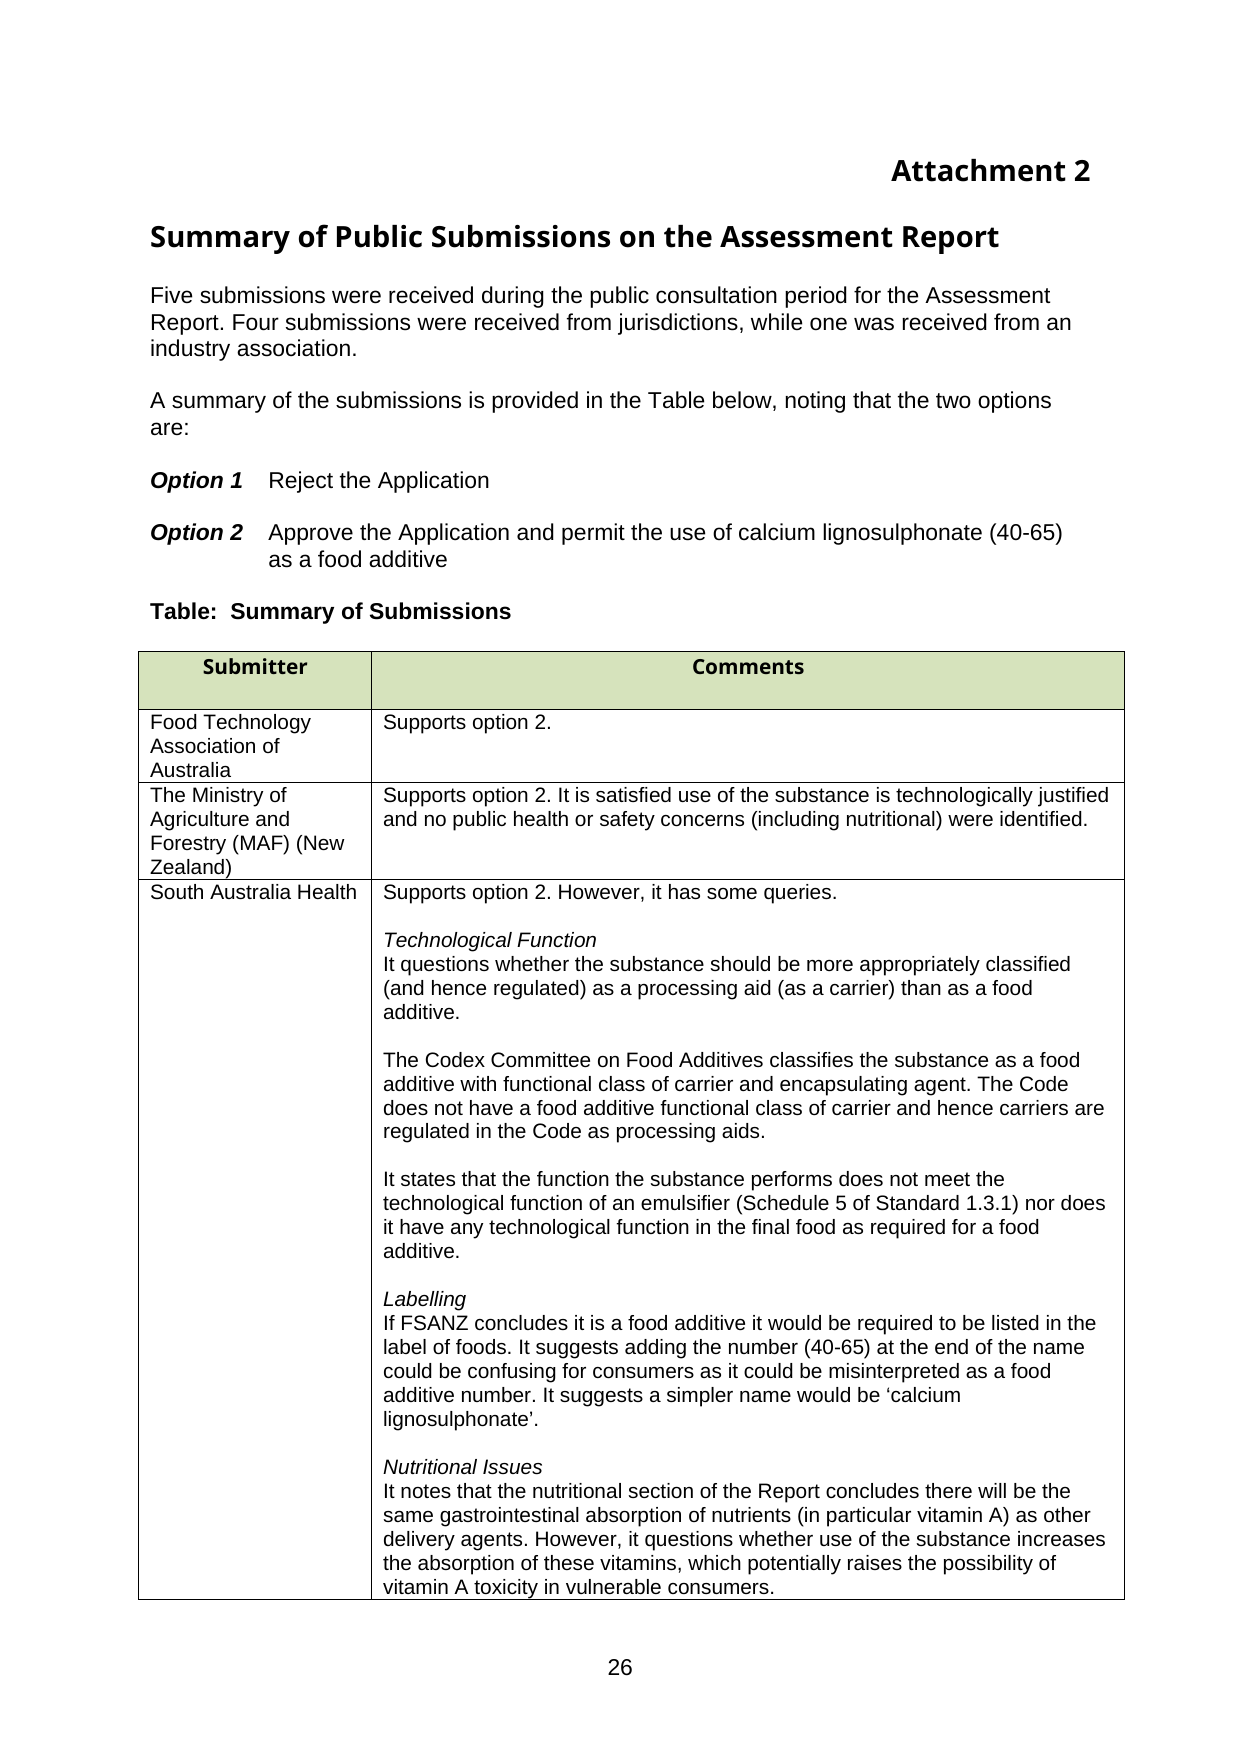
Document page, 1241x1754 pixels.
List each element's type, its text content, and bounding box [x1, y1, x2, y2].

text Option 1 Reject the Application [150, 467, 1090, 493]
text A summary of the submissions is provided in the Table below, noting that the two options are: [150, 387, 1090, 440]
text Five submissions were received during the public consultation period for the Assessment Report. Four submissions were received from jurisdictions, while one was received from an industry association. [150, 282, 1090, 361]
table_cell South Australia Health [139, 880, 371, 1598]
table_cell Supports option 2. It is satisfied use of the substance is technologically justified and no public health or safety concerns (including nutritional) were identified. [372, 783, 1124, 879]
subtitle Attachment 2 [150, 150, 1090, 190]
table_cell Supports option 2. [372, 710, 1124, 782]
text Option 2 Approve the Application and permit the use of calcium lignosulphonate (40-65) as a food additive [150, 519, 1090, 572]
title Table: Summary of Submissions [150, 598, 1090, 625]
table_cell The Ministry of Agriculture and Forestry (MAF) (New Zealand) [139, 783, 371, 879]
table_cell Food Technology Association of Australia [139, 710, 371, 782]
table_header Comments [372, 652, 1124, 709]
subtitle Summary of Public Submissions on the Assessment Report [150, 216, 1090, 256]
table_cell Supports option 2. However, it has some queries. Technological Function It questions whether the substance should be more appropriately classified (and hence regulated) as a processing aid (as a carrier) than as a food additive. The Codex Committee on Food Additives classifies the substance as a food additive with functional class of carrier and encapsulating agent. The Code does not have a food additive functional class of carrier and hence carriers are regulated in the Code as processing aids. It states that the function the substance performs does not meet the technological function of an emulsifier (Schedule 5 of Standard 1.3.1) nor does it have any technological function in the final food as required for a food additive. Labelling If FSANZ concludes it is a food additive it would be required to be listed in the label of foods. It suggests adding the number (40-65) at the end of the name could be confusing for consumers as it could be misinterpreted as a food additive number. It suggests a simpler name would be ‘calcium lignosulphonate’. Nutritional Issues It notes that the nutritional section of the Report concludes there will be the same gastrointestinal absorption of nutrients (in particular vitamin A) as other delivery agents. However, it questions whether use of the substance increases the absorption of these vitamins, which potentially raises the possibility of vitamin A toxicity in vulnerable consumers. [372, 880, 1124, 1598]
table_header Submitter [139, 652, 371, 709]
